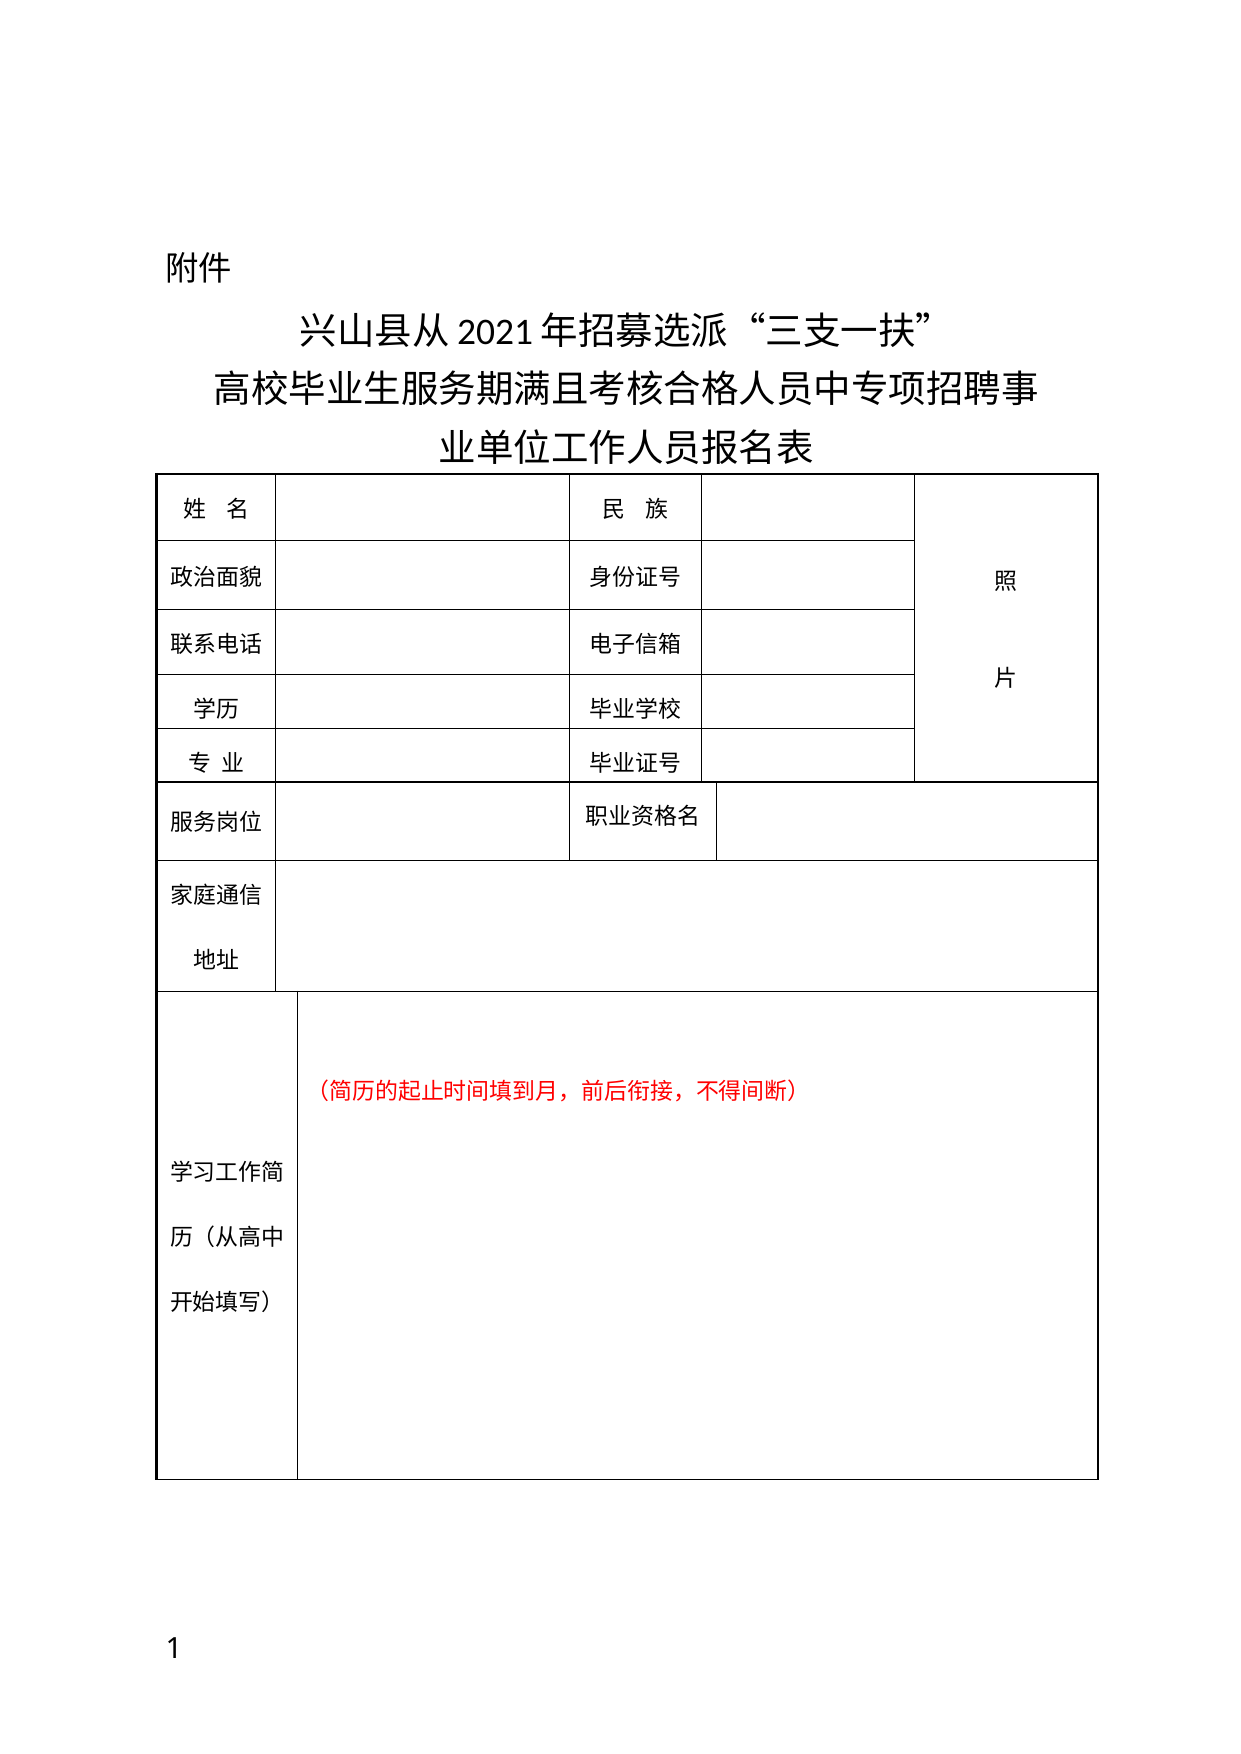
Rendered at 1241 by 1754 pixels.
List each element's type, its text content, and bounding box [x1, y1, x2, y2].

table_cell 学历 [158, 675, 275, 728]
table_cell [717, 783, 1097, 859]
table_cell [702, 610, 914, 674]
table_cell 政治面貌 [158, 541, 275, 609]
table_cell [276, 675, 569, 728]
table_cell 电子信箱 [570, 610, 701, 674]
text 附件 [165, 233, 1087, 298]
table_cell 身份证号 [570, 541, 701, 609]
table_cell 学习工作简历（从高中开始填写） [158, 992, 297, 1479]
table_cell [276, 610, 569, 674]
table_cell 服务岗位 [158, 783, 275, 859]
table_header 民 族 [570, 475, 701, 540]
table_header 照 片 [915, 475, 1097, 781]
table_cell [276, 541, 569, 609]
table_cell [702, 541, 914, 609]
table_header 姓 名 [158, 475, 275, 540]
table_cell 专 业 [158, 729, 275, 781]
table_cell 毕业学校 [570, 675, 701, 728]
table_cell 家庭通信 地址 [158, 861, 275, 991]
table_header [702, 475, 914, 540]
table_cell [276, 729, 569, 781]
table_cell 联系电话 [158, 610, 275, 674]
table_cell [702, 729, 914, 781]
table_cell （简历的起止时间填到月，前后衔接，不得间断） [298, 992, 1097, 1479]
table_cell [276, 783, 569, 859]
table_cell 职业资格名称及专业 [570, 783, 716, 859]
table_cell [276, 861, 1097, 991]
table_header [276, 475, 569, 540]
text 兴山县从2021年招募选派“三支一扶” [198, 298, 1054, 356]
table_cell 毕业证号 [570, 729, 701, 781]
text 高校毕业生服务期满且考核合格人员中专项招聘事业单位工作人员报名表 [198, 356, 1054, 473]
table_cell [702, 675, 914, 728]
